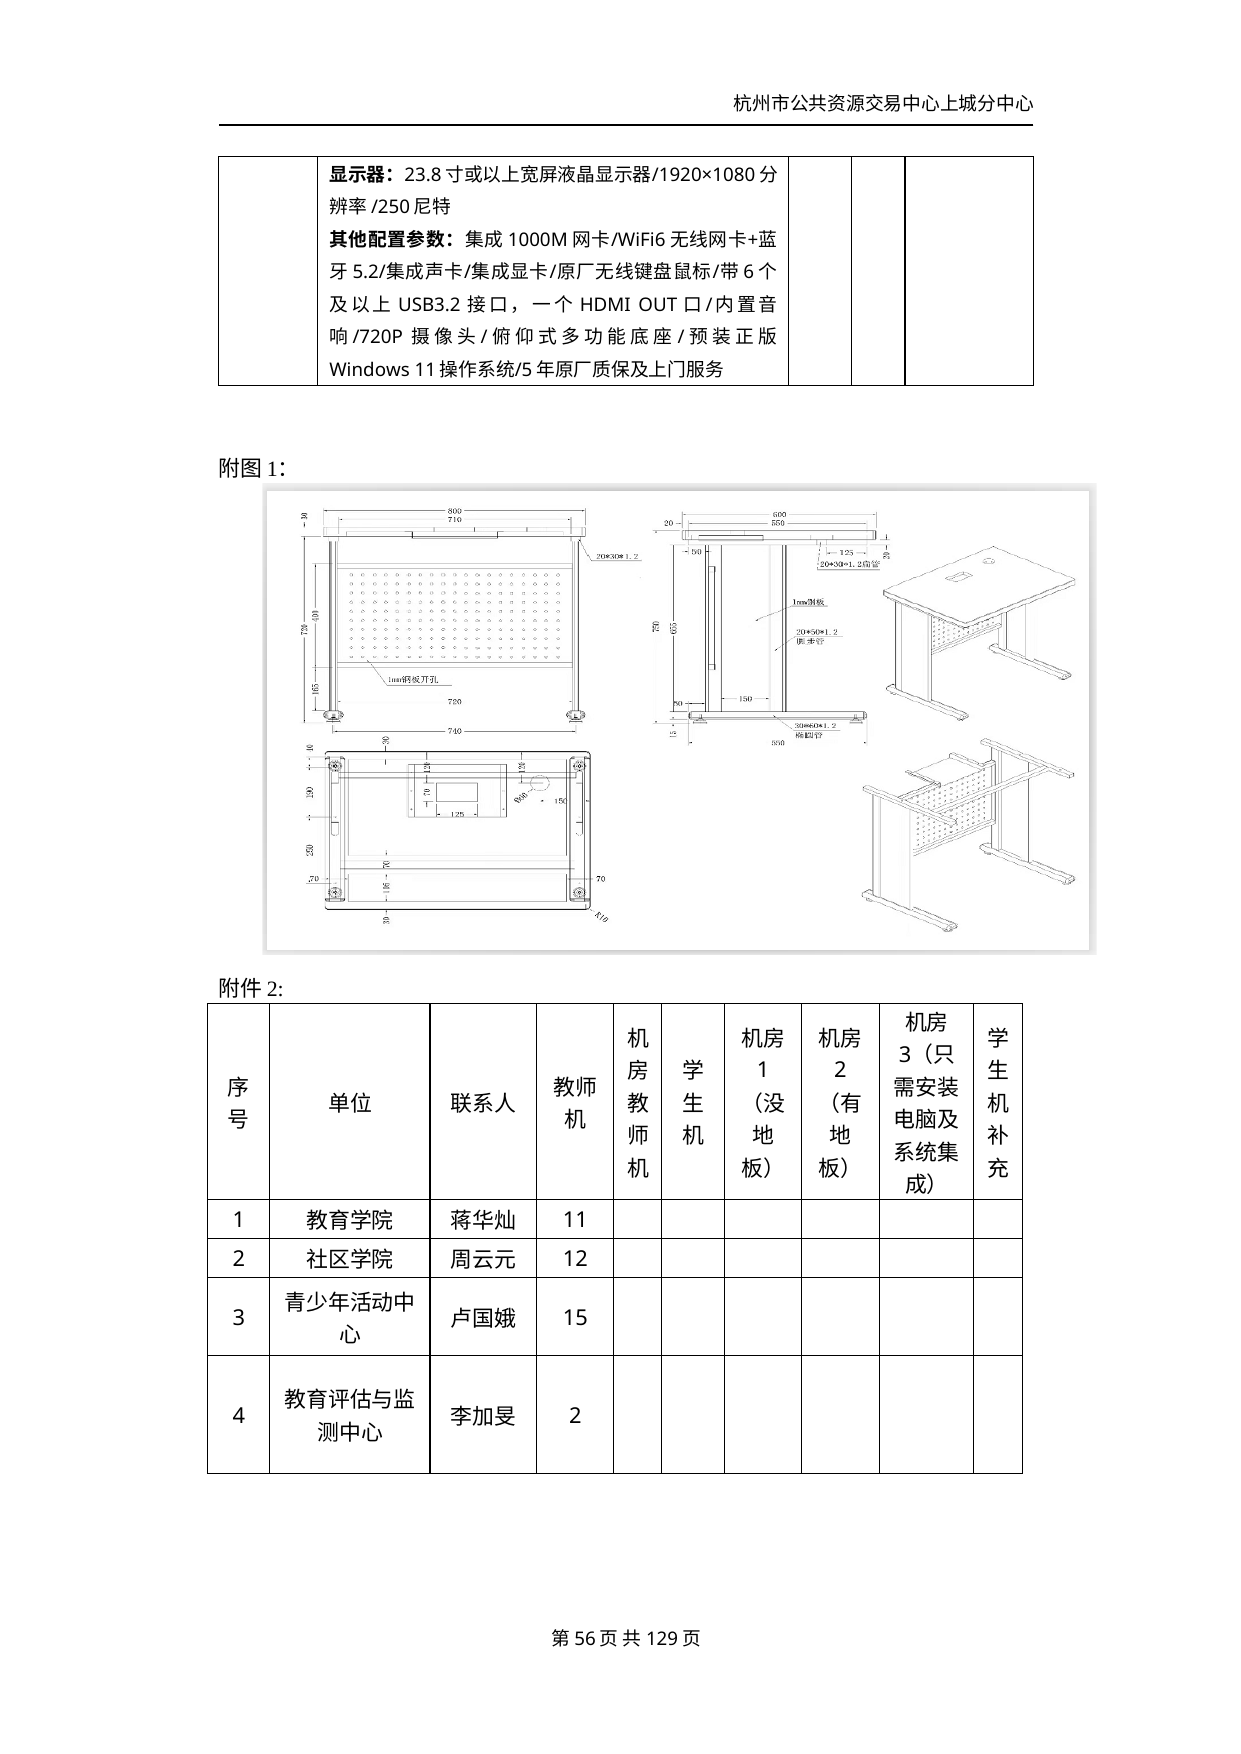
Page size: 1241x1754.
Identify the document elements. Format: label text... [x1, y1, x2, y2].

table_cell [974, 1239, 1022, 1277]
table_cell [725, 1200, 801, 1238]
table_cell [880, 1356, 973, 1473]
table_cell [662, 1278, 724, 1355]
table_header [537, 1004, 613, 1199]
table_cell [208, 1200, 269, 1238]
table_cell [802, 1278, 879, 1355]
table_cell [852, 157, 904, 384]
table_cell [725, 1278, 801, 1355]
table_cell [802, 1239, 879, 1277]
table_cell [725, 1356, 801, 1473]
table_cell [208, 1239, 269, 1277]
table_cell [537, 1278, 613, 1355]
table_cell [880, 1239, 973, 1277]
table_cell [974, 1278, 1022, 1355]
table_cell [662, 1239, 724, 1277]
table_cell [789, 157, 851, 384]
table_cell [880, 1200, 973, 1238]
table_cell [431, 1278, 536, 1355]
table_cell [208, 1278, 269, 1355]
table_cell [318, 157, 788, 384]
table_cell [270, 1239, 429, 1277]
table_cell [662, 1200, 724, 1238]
text 附图1： [218, 451, 1033, 483]
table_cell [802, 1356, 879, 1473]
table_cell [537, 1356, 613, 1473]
text 附件2: [218, 971, 1033, 1003]
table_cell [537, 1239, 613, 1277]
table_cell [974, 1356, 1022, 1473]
picture [262, 483, 1097, 955]
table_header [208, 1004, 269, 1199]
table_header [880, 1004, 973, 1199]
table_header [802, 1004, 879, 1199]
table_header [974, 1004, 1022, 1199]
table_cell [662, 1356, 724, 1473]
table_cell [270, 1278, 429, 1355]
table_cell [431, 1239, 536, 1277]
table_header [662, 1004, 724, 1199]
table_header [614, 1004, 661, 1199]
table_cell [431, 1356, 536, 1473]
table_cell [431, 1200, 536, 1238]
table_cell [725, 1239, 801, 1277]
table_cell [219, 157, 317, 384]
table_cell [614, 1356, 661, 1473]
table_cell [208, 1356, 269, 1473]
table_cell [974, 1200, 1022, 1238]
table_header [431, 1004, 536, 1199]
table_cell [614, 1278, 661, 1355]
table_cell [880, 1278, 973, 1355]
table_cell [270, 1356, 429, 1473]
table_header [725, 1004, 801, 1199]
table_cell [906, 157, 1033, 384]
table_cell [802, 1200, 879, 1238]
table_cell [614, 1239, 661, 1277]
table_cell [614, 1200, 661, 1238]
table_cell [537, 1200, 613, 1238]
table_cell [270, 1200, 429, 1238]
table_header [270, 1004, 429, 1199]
